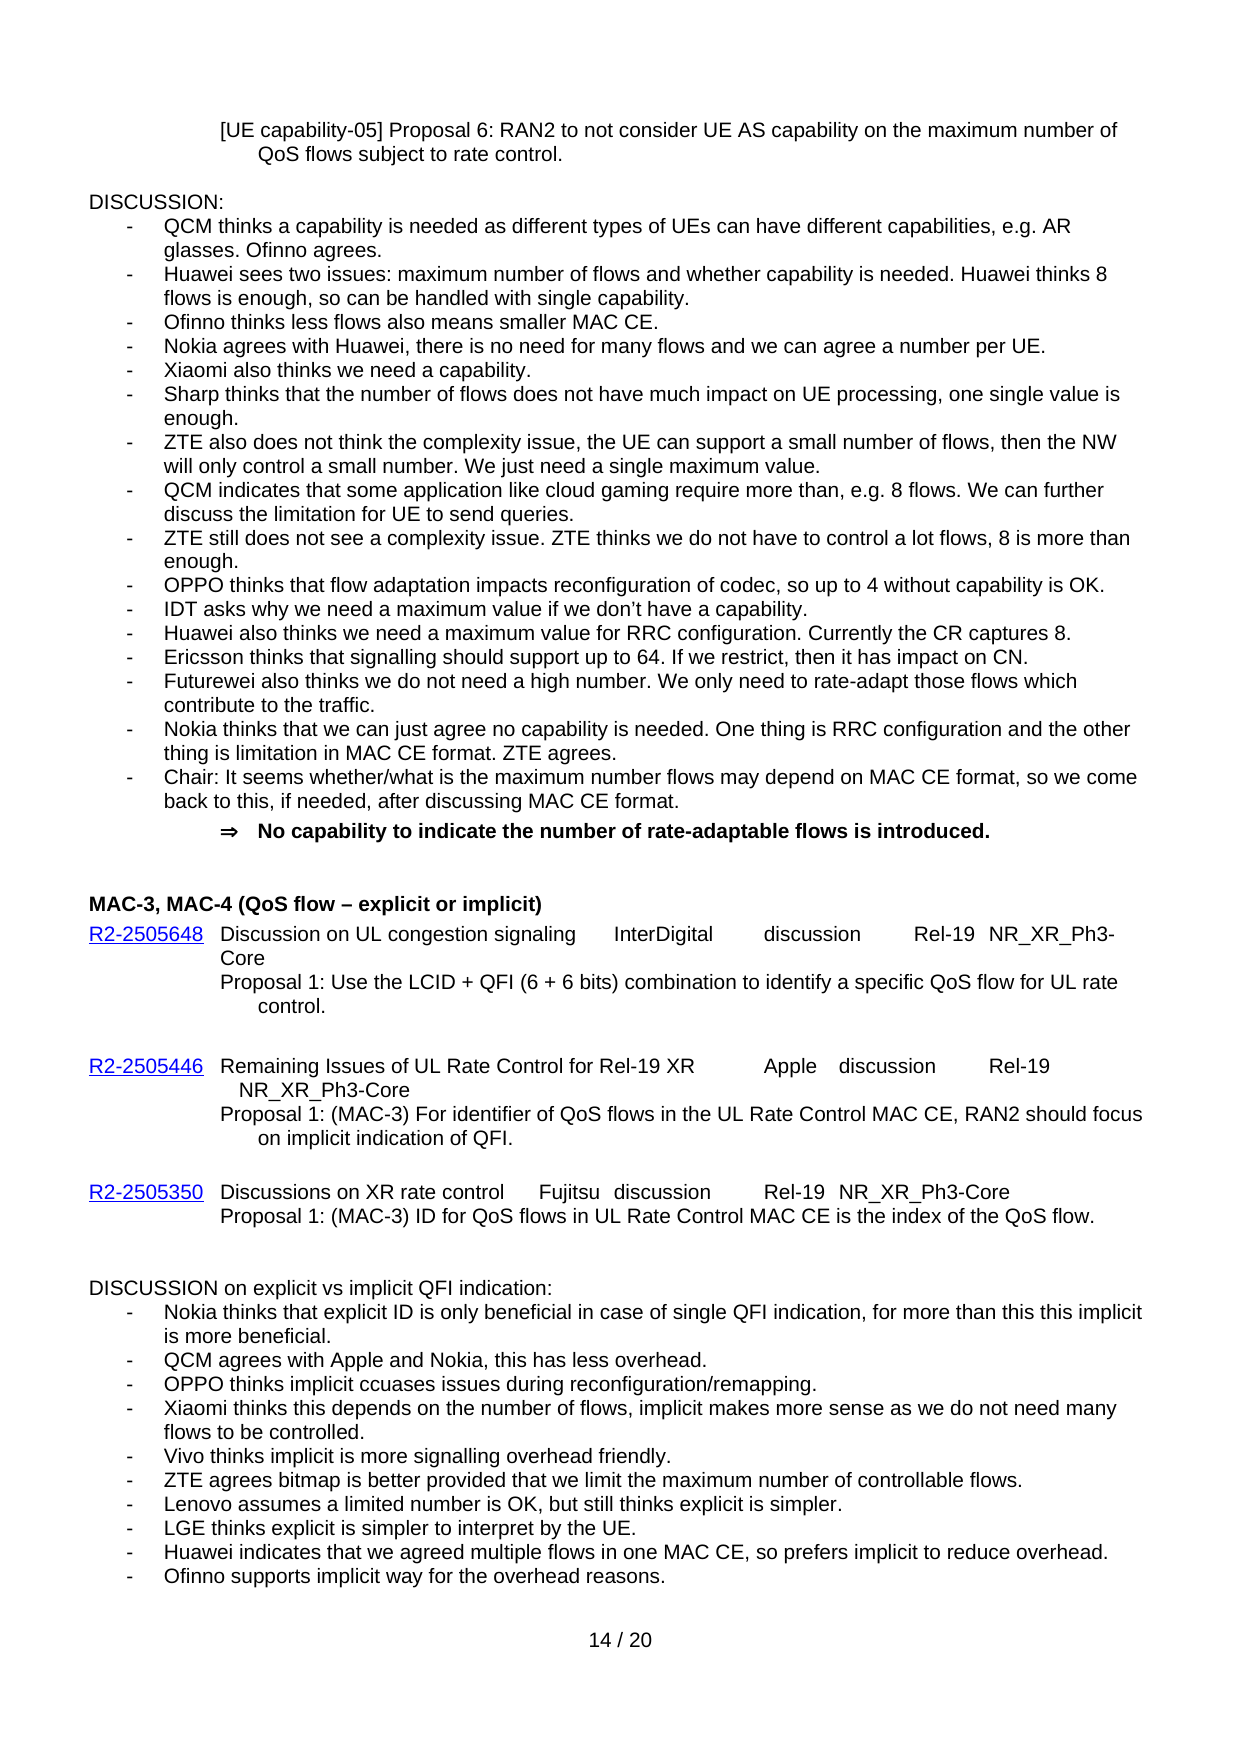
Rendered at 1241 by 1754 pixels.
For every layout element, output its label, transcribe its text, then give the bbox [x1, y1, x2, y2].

list QCM thinks a capability is needed as different types of UEs can have different capabilities, e.g. AR glasses. Ofinno agrees. [126, 214, 1152, 262]
text DISCUSSION: [89, 190, 1152, 214]
list Huawei indicates that we agreed multiple flows in one MAC CE, so prefers implicit to reduce overhead. [126, 1539, 1152, 1563]
list OPPO thinks that flow adaptation impacts reconfiguration of codec, so up to 4 without capability is OK. [126, 573, 1152, 597]
text DISCUSSION on explicit vs implicit QFI indication: [89, 1276, 1152, 1300]
text Proposal 1: (MAC-3) For identifier of QoS flows in the UL Rate Control MAC CE, RAN2 should focus on implicit indication of QFI. [220, 1102, 1152, 1150]
list Futurewei also thinks we do not need a high number. We only need to rate-adapt those flows which contribute to the traffic. [126, 669, 1152, 717]
text Proposal 1: Use the LCID + QFI (6 + 6 bits) combination to identify a specific QoS flow for UL rate control. [220, 970, 1152, 1018]
list Nokia thinks that we can just agree no capability is needed. One thing is RRC configuration and the other thing is limitation in MAC CE format. ZTE agrees. [126, 717, 1152, 765]
text No capability to indicate the number of rate-adaptable flows is introduced. [220, 819, 1152, 844]
title R2-2505350 Discussions on XR rate control Fujitsu discussion Rel-19 NR_XR_Ph3-Core [89, 1180, 1152, 1204]
text [UE capability-05] Proposal 6: RAN2 to not consider UE AS capability on the maximum number of QoS flows subject to rate control. [220, 118, 1152, 166]
list QCM indicates that some application like cloud gaming require more than, e.g. 8 flows. We can further discuss the limitation for UE to send queries. [126, 477, 1152, 525]
title R2-2505648 Discussion on UL congestion signaling InterDigital discussion Rel-19 NR_XR_Ph3-Core [89, 922, 1152, 970]
list Ofinno supports implicit way for the overhead reasons. [126, 1563, 1152, 1587]
text Proposal 1: (MAC-3) ID for QoS flows in UL Rate Control MAC CE is the index of the QoS flow. [220, 1204, 1152, 1228]
list IDT asks why we need a maximum value if we don’t have a capability. [126, 597, 1152, 621]
text MAC-3, MAC-4 (QoS flow – explicit or implicit) [89, 892, 1152, 916]
list QCM agrees with Apple and Nokia, this has less overhead. [126, 1348, 1152, 1372]
list Vivo thinks implicit is more signalling overhead friendly. [126, 1444, 1152, 1468]
list Huawei also thinks we need a maximum value for RRC configuration. Currently the CR captures 8. [126, 621, 1152, 645]
list Huawei sees two issues: maximum number of flows and whether capability is needed. Huawei thinks 8 flows is enough, so can be handled with single capability. [126, 262, 1152, 310]
list ZTE agrees bitmap is better provided that we limit the maximum number of controllable flows. [126, 1468, 1152, 1492]
list Sharp thinks that the number of flows does not have much impact on UE processing, one single value is enough. [126, 382, 1152, 429]
list Xiaomi also thinks we need a capability. [126, 358, 1152, 382]
list ZTE also does not think the complexity issue, the UE can support a small number of flows, then the NW will only control a small number. We just need a single maximum value. [126, 429, 1152, 477]
list LGE thinks explicit is simpler to interpret by the UE. [126, 1516, 1152, 1539]
list OPPO thinks implicit ccuases issues during reconfiguration/remapping. [126, 1372, 1152, 1396]
list Lenovo assumes a limited number is OK, but still thinks explicit is simpler. [126, 1492, 1152, 1516]
list Nokia thinks that explicit ID is only beneficial in case of single QFI indication, for more than this this implicit is more beneficial. [126, 1300, 1152, 1348]
list Ericsson thinks that signalling should support up to 64. If we restrict, then it has impact on CN. [126, 645, 1152, 669]
title R2-2505446 Remaining Issues of UL Rate Control for Rel-19 XR Apple discussion Rel-19 NR_XR_Ph3-Core [89, 1054, 1152, 1102]
list Nokia agrees with Huawei, there is no need for many flows and we can agree a number per UE. [126, 334, 1152, 358]
list ZTE still does not see a complexity issue. ZTE thinks we do not have to control a lot flows, 8 is more than enough. [126, 525, 1152, 573]
list Xiaomi thinks this depends on the number of flows, implicit makes more sense as we do not need many flows to be controlled. [126, 1396, 1152, 1444]
list Chair: It seems whether/what is the maximum number flows may depend on MAC CE format, so we come back to this, if needed, after discussing MAC CE format. [126, 765, 1152, 813]
list Ofinno thinks less flows also means smaller MAC CE. [126, 310, 1152, 334]
